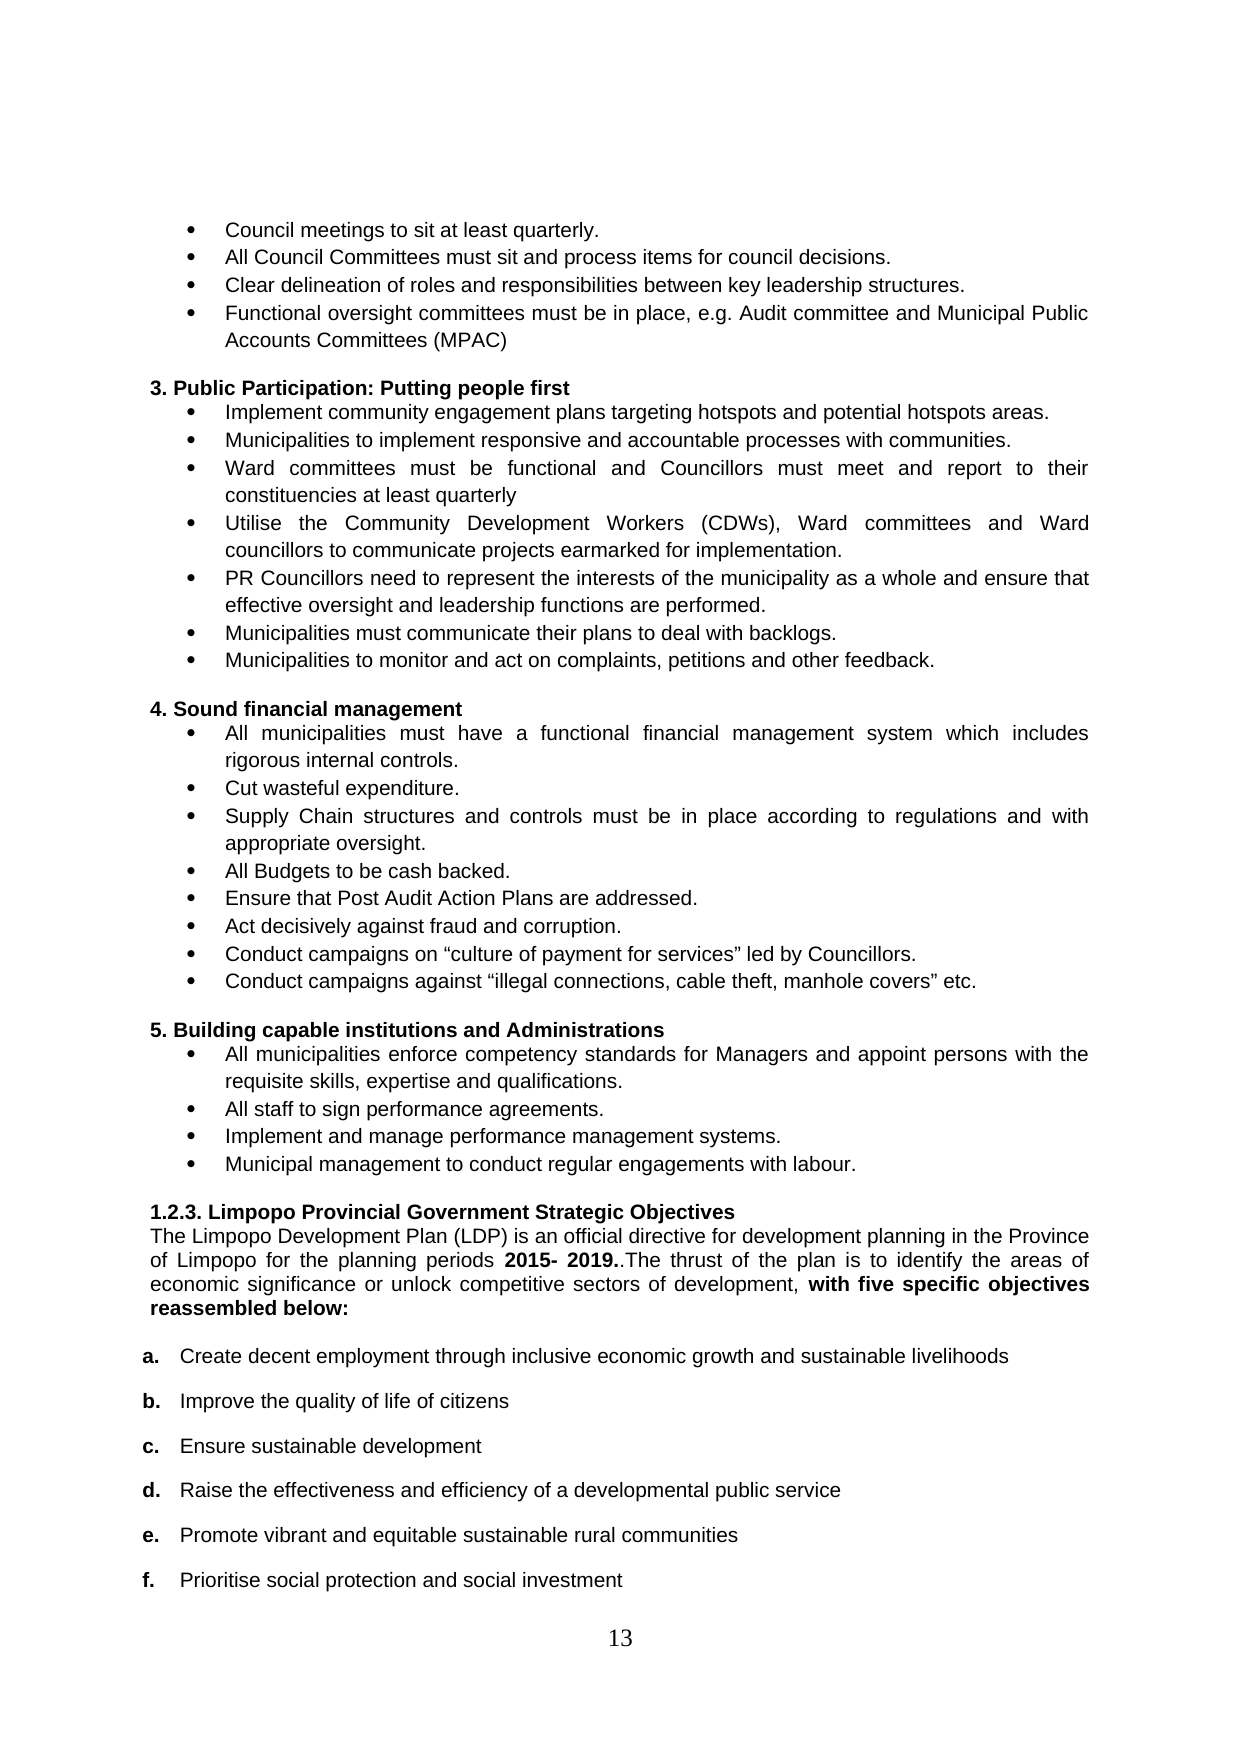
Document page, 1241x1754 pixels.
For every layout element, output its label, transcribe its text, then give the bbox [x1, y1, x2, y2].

list All staff to sign performance agreements. [187, 1096, 1090, 1121]
list Raise the effectiveness and efficiency of a developmental public service [142, 1478, 1090, 1502]
list All Council Committees must sit and process items for council decisions. [187, 245, 1090, 269]
list All municipalities must have a functional financial management system which includes rigorous internal controls. [187, 721, 1090, 772]
list Implement community engagement plans targeting hotspots and potential hotspots areas. [187, 400, 1090, 424]
list Act decisively against fraud and corruption. [187, 914, 1090, 938]
list All Budgets to be cash backed. [187, 858, 1090, 883]
list All municipalities enforce competency standards for Managers and appoint persons with the requisite skills, expertise and qualifications. [187, 1041, 1090, 1093]
list Conduct campaigns against “illegal connections, cable theft, manhole covers” etc. [187, 969, 1090, 993]
list Conduct campaigns on “culture of payment for services” led by Councillors. [187, 941, 1090, 965]
list Implement and manage performance management systems. [187, 1124, 1090, 1148]
list Ward committees must be functional and Councillors must meet and report to their constituencies at least quarterly [187, 455, 1090, 507]
list Municipalities to implement responsive and accountable processes with communities. [187, 428, 1090, 452]
list Clear delineation of roles and responsibilities between key leadership structures. [187, 273, 1090, 297]
text 4. Sound financial management [150, 697, 1090, 721]
text 5. Building capable institutions and Administrations [150, 1017, 1090, 1041]
text 1.2.3. Limpopo Provincial Government Strategic Objectives [150, 1200, 1090, 1224]
list Municipalities must communicate their plans to deal with backlogs. [187, 621, 1090, 645]
list Prioritise social protection and social investment [142, 1568, 1090, 1592]
list Municipalities to monitor and act on complaints, petitions and other feedback. [187, 648, 1090, 672]
list Municipal management to conduct regular engagements with labour. [187, 1152, 1090, 1176]
list Supply Chain structures and controls must be in place according to regulations and with appropriate oversight. [187, 803, 1090, 855]
list Ensure sustainable development [142, 1433, 1090, 1457]
list Promote vibrant and equitable sustainable rural communities [142, 1523, 1090, 1547]
list Improve the quality of life of citizens [142, 1389, 1090, 1413]
list Cut wasteful expenditure. [187, 776, 1090, 800]
list Utilise the Community Development Workers (CDWs), Ward committees and Ward councillors to communicate projects earmarked for implementation. [187, 511, 1090, 562]
list Council meetings to sit at least quarterly. [187, 217, 1090, 242]
list Functional oversight committees must be in place, e.g. Audit committee and Municipal Public Accounts Committees (MPAC) [187, 300, 1090, 352]
text 3. Public Participation: Putting people first [150, 376, 1090, 400]
list Ensure that Post Audit Action Plans are addressed. [187, 886, 1090, 910]
list PR Councillors need to represent the interests of the municipality as a whole and ensure that effective oversight and leadership functions are performed. [187, 566, 1090, 617]
list Create decent employment through inclusive economic growth and sustainable livelihoods [142, 1344, 1090, 1368]
text The Limpopo Development Plan (LDP) is an official directive for development planning in the Province of Limpopo for the planning periods 2015- 2019..The thrust of the plan is to identify the areas of economic significance or unlock competitive sectors of development, with five specific objectives reassembled below: [150, 1224, 1090, 1320]
